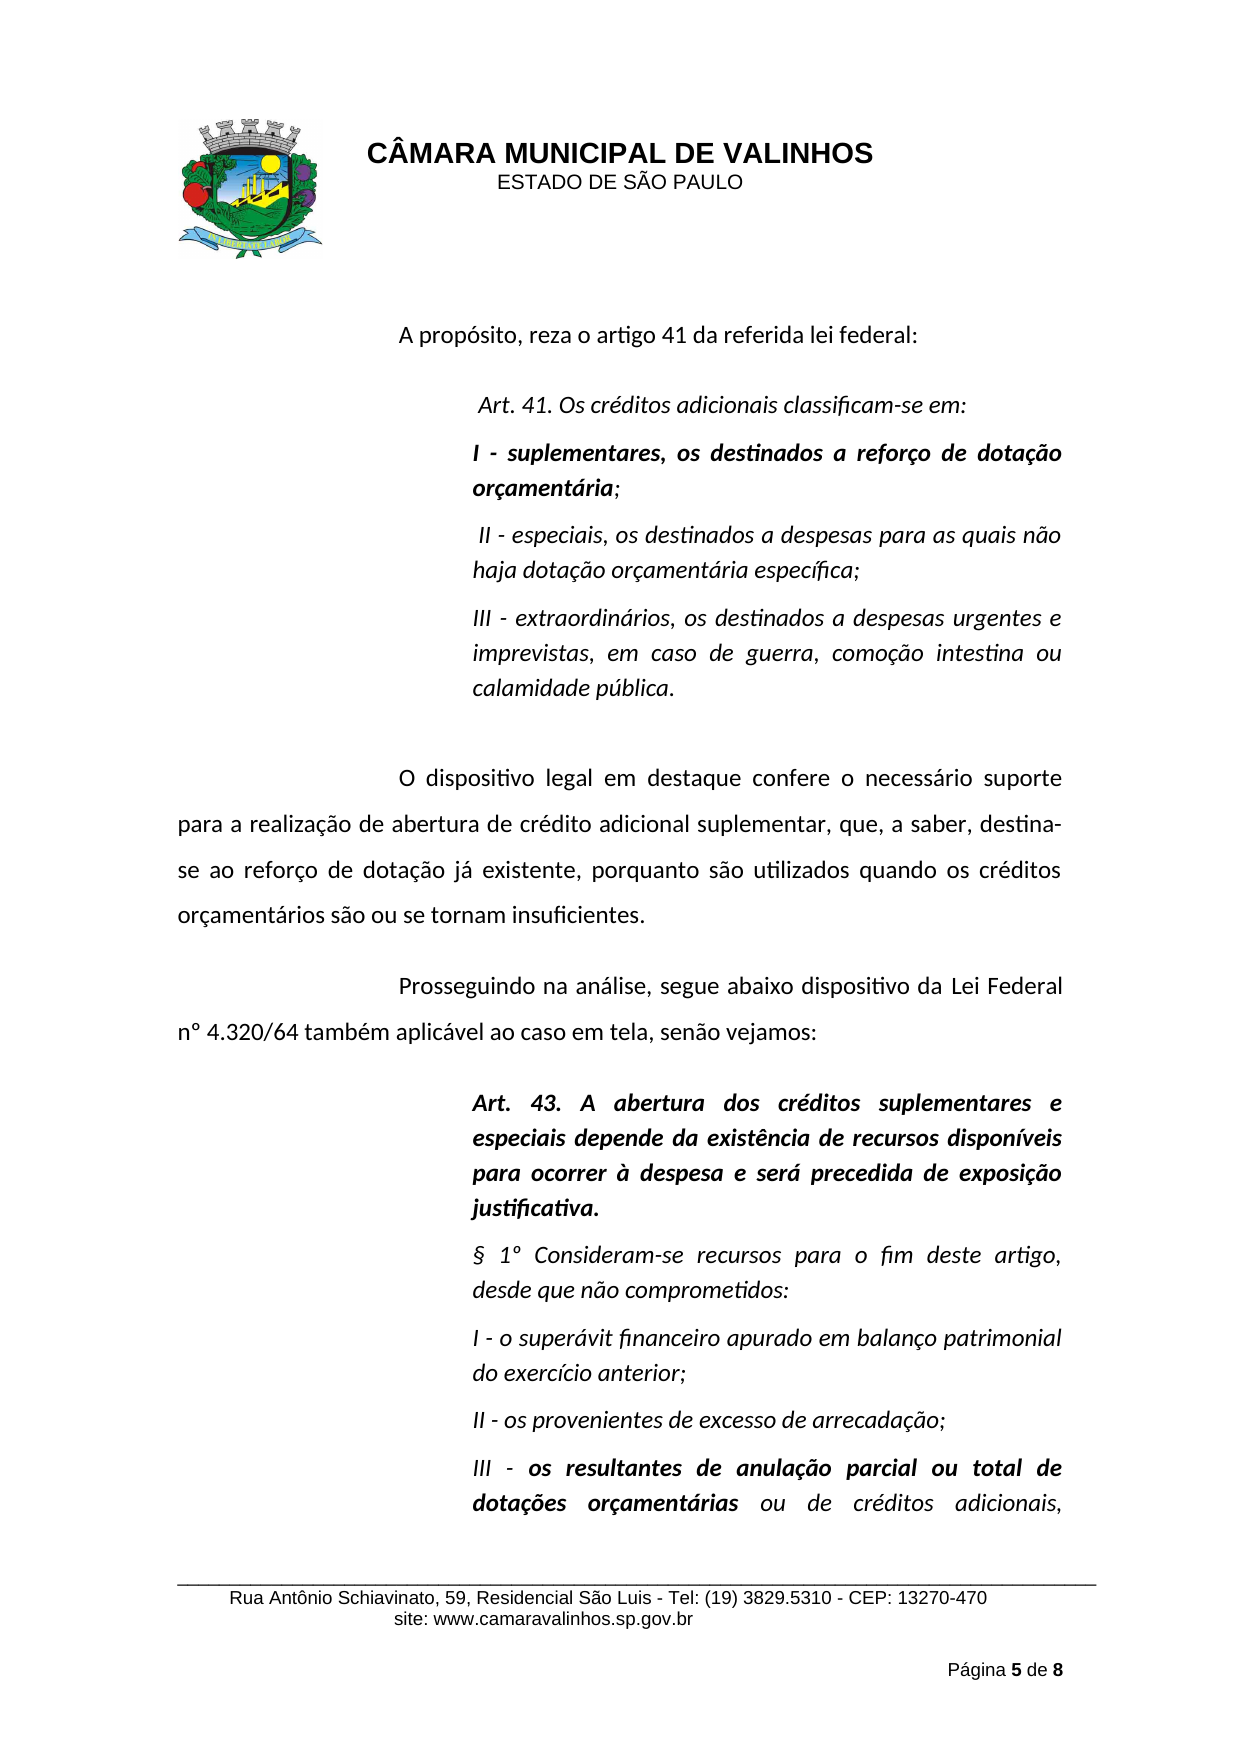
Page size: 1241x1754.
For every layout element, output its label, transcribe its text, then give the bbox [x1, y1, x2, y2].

text Art. 41. Os créditos adicionais classificam-se em: [472, 390, 1063, 420]
text I - o superávit financeiro apurado em balanço patrimonial do exercício anterior; [472, 1322, 1063, 1387]
picture [178, 119, 323, 259]
text Art. 43. A abertura dos créditos suplementares e especiais depende da existência de recursos disponíveis para ocorrer à despesa e será precedida de exposição justificativa. [472, 1087, 1063, 1222]
text I - suplementares, os destinados a reforço de dotação orçamentária; [472, 437, 1063, 503]
text § 1º Consideram-se recursos para o fim deste artigo, desde que não comprometidos: [472, 1239, 1063, 1305]
text II - os provenientes de excesso de arrecadação; [472, 1404, 1063, 1435]
text Prosseguindo na análise, segue abaixo dispositivo da Lei Federal nº 4.320/64 também aplicável ao caso em tela, senão vejamos: [177, 970, 1063, 1046]
text III - extraordinários, os destinados a despesas urgentes e imprevistas, em caso de guerra, comoção intestina ou calamidade pública. [472, 602, 1063, 703]
text O dispositivo legal em destaque confere o necessário suporte para a realização de abertura de crédito adicional suplementar, que, a saber, destina-se ao reforço de dotação já existente, porquanto são utilizados quando os créditos orçamentários são ou se tornam insuficientes. [177, 762, 1063, 930]
text II - especiais, os destinados a despesas para as quais não haja dotação orçamentária específica; [472, 520, 1063, 585]
text III - os resultantes de anulação parcial ou total de dotações orçamentárias ou de créditos adicionais, autorizados em Lei; [472, 1452, 1063, 1517]
text A propósito, reza o artigo 41 da referida lei federal: [177, 319, 1063, 349]
